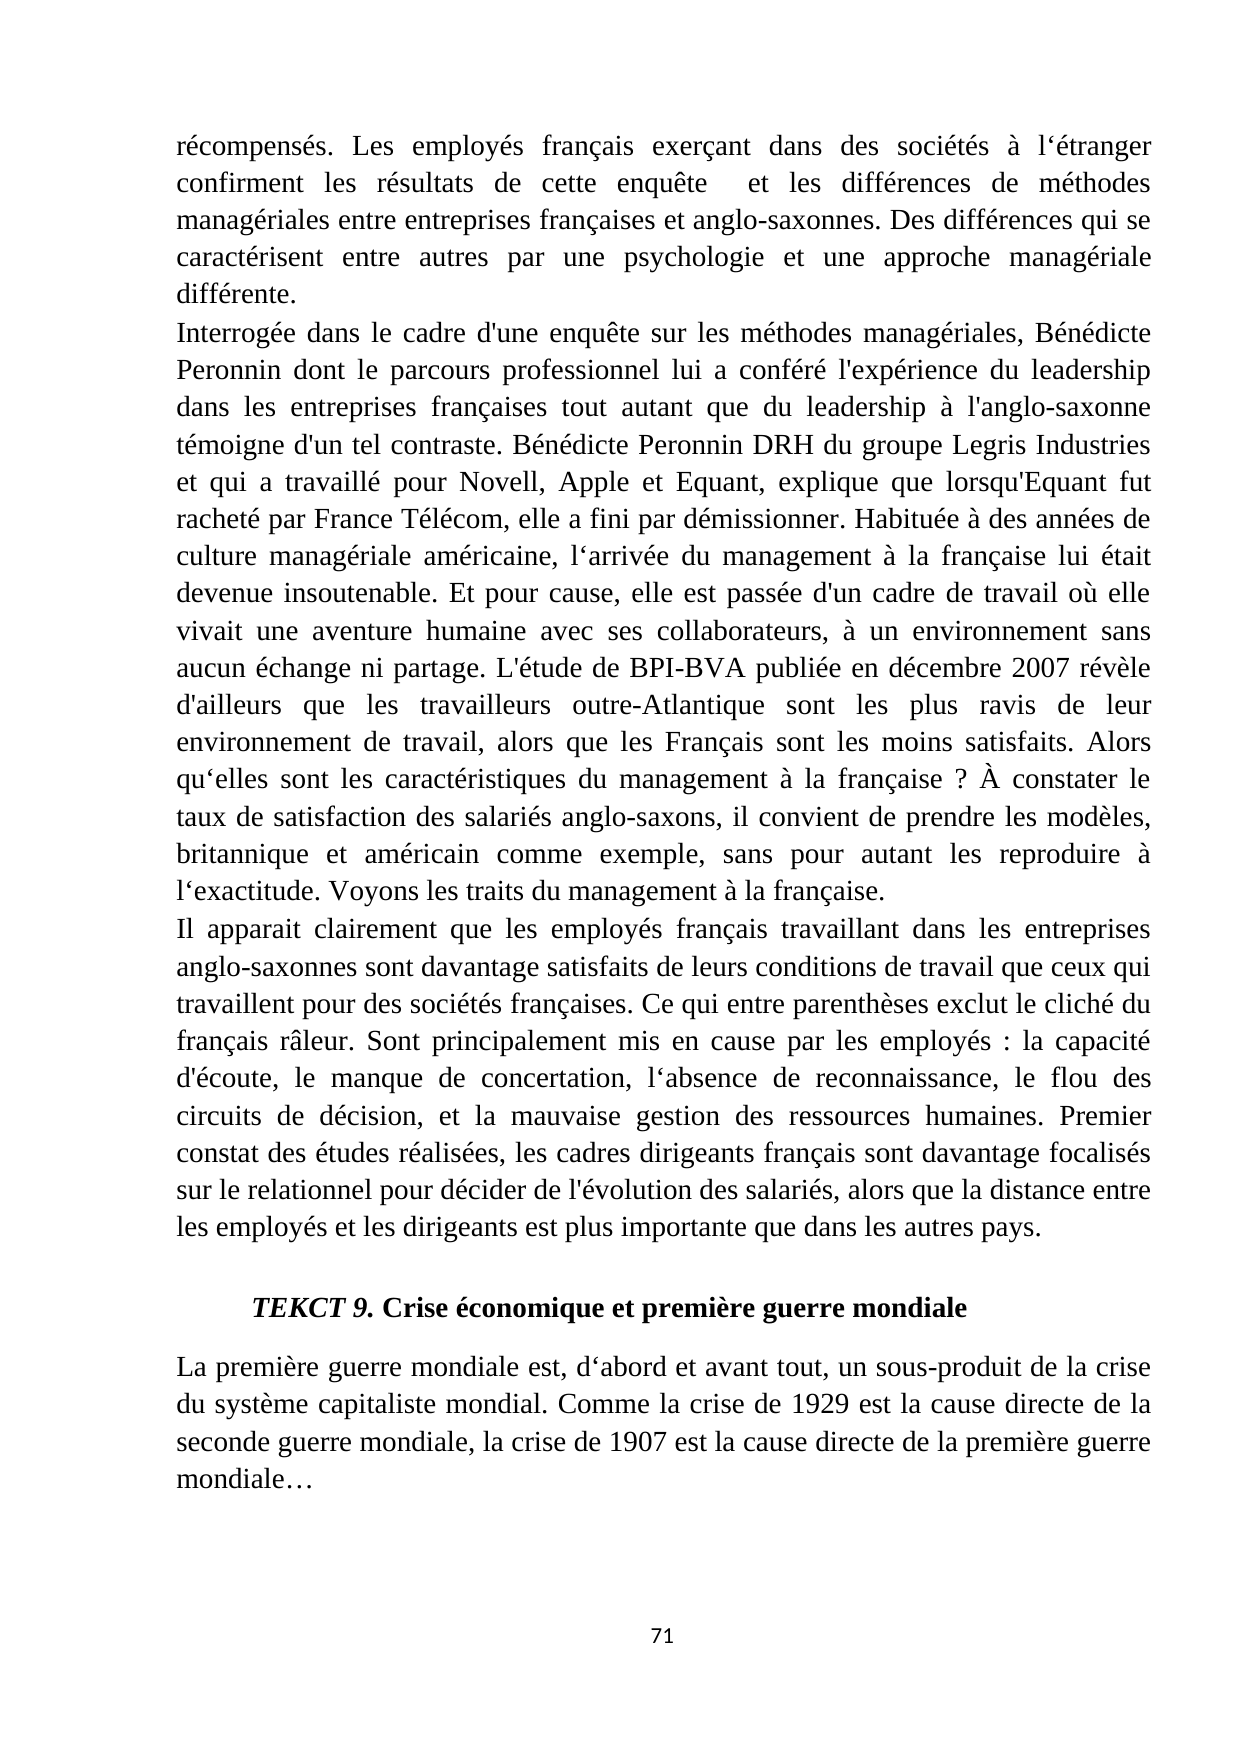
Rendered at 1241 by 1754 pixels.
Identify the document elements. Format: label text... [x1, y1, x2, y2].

text Interrogée dans le cadre d'une enquête sur les méthodes managériales, Bénédicte Peronnin dont le parcours professionnel lui a conféré l'expérience du leadership dans les entreprises françaises tout autant que du leadership à l'anglo-saxonne témoigne d'un tel contraste. Bénédicte Peronnin DRH du groupe Legris Industries et qui a travaillé pour Novell, Apple et Equant, explique que lorsqu'Equant fut racheté par France Télécom, elle a fini par démissionner. Habituée à des années de culture managériale américaine, l‘arrivée du management à la française lui était devenue insoutenable. Et pour cause, elle est passée d'un cadre de travail où elle vivait une aventure humaine avec ses collaborateurs, à un environnement sans aucun échange ni partage. L'étude de BPI-BVA publiée en décembre 2007 révèle d'ailleurs que les travailleurs outre-Atlantique sont les plus ravis de leur environnement de travail, alors que les Français sont les moins satisfaits. Alors qu‘elles sont les caractéristiques du management à la française ? À constater le taux de satisfaction des salariés anglo-saxons, il convient de prendre les modèles, britannique et américain comme exemple, sans pour autant les reproduire à l‘exactitude. Voyons les traits du management à la française. [176, 315, 1152, 907]
text Il apparait clairement que les employés français travaillant dans les entreprises anglo-saxonnes sont davantage satisfaits de leurs conditions de travail que ceux qui travaillent pour des sociétés françaises. Ce qui entre parenthèses exclut le cliché du français râleur. Sont principalement mis en cause par les employés : la capacité d'écoute, le manque de concertation, l‘absence de reconnaissance, le flou des circuits de décision, et la mauvaise gestion des ressources humaines. Premier constat des études réalisées, les cadres dirigeants français sont davantage focalisés sur le relationnel pour décider de l'évolution des salariés, alors que la distance entre les employés et les dirigeants est plus importante que dans les autres pays. [176, 912, 1152, 1243]
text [176, 128, 1152, 310]
text La première guerre mondiale est, d‘abord et avant tout, un sous-produit de la crise du système capitaliste mondial. Comme la crise de 1929 est la cause directe de la seconde guerre mondiale, la crise de 1907 est la cause directe de la première guerre mondiale… [176, 1349, 1152, 1494]
text ТЕКСТ 9. Crise économique et première guerre mondiale [251, 1291, 1152, 1324]
